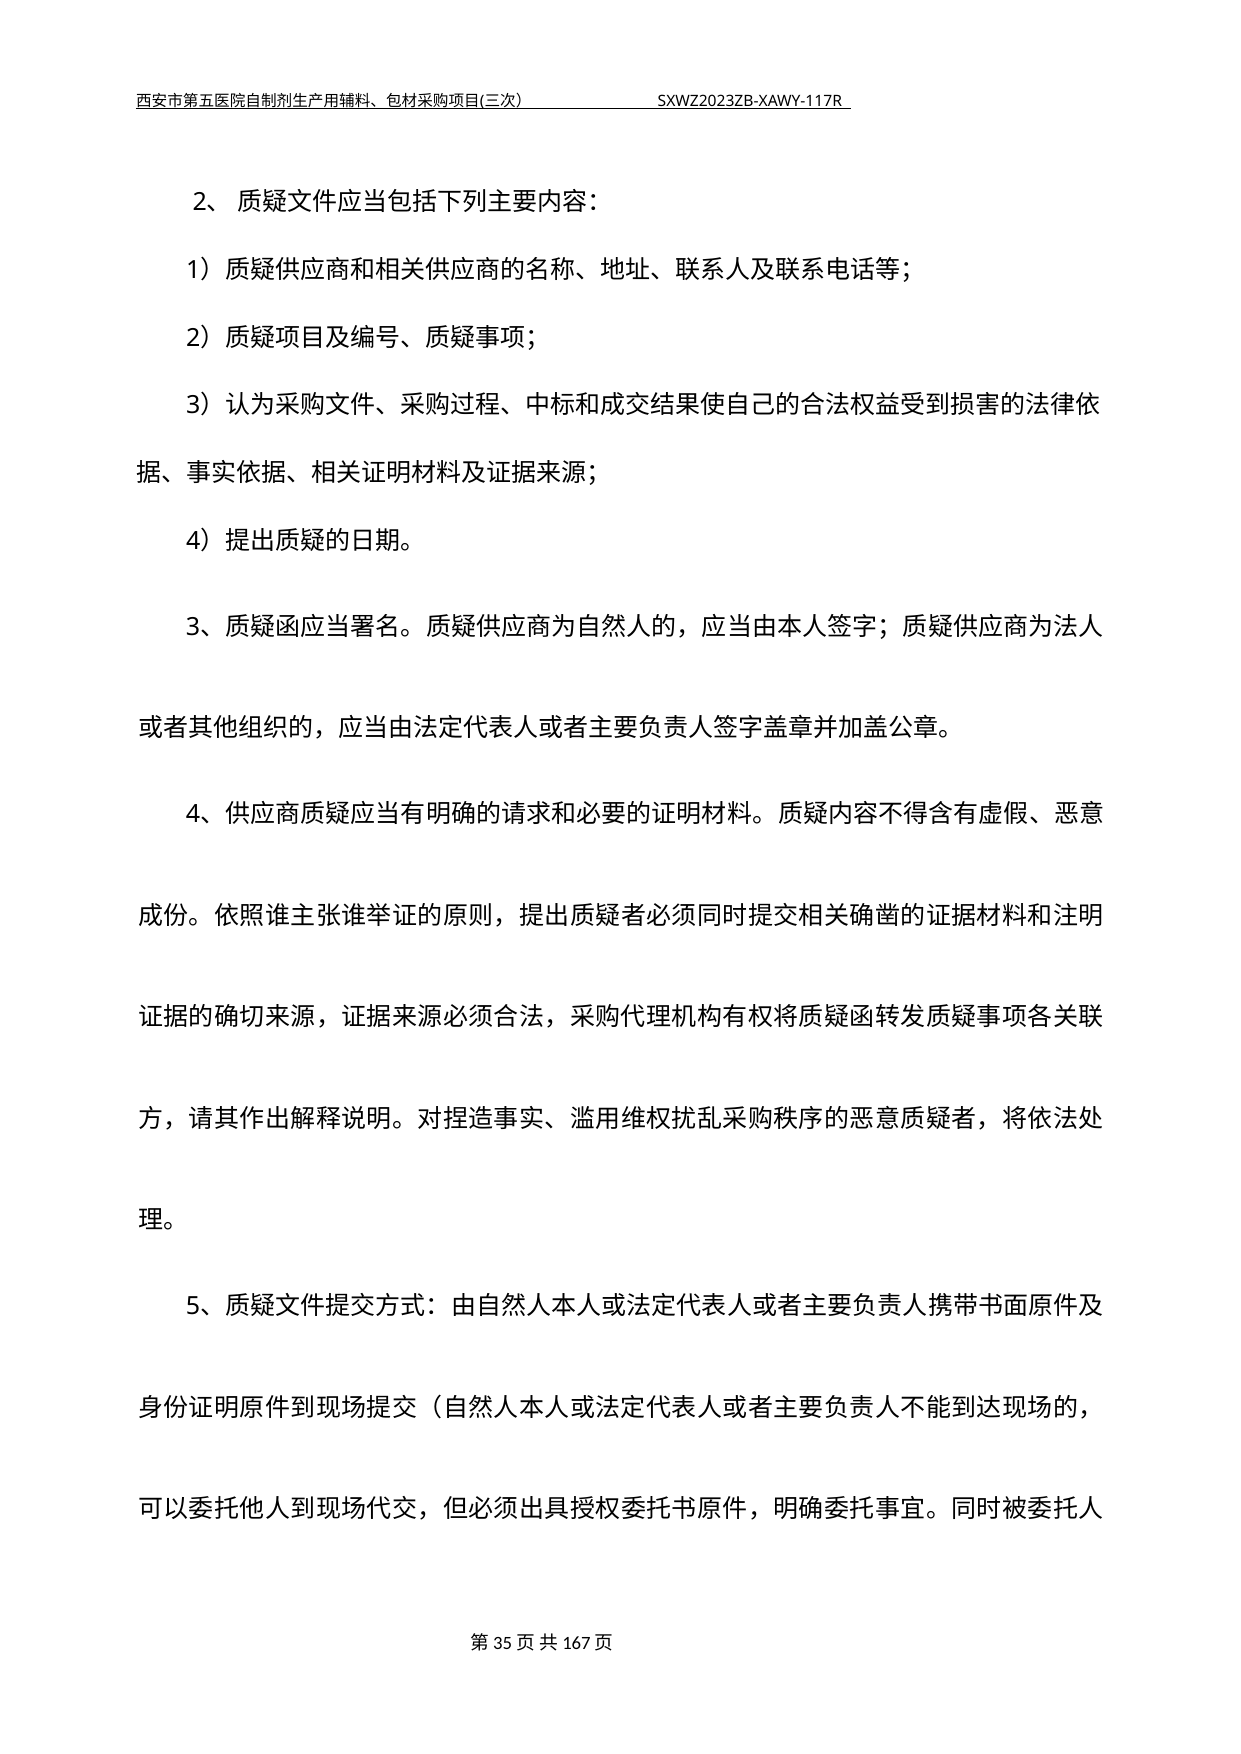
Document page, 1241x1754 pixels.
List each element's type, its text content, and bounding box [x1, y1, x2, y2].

text 2）质疑项目及编号、质疑事项； [136, 301, 1104, 369]
text 2、 质疑文件应当包括下列主要内容： [136, 166, 1104, 234]
text 4）提出质疑的日期。 [136, 504, 1104, 572]
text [138, 1270, 1104, 1541]
text 3、质疑函应当署名。质疑供应商为自然人的，应当由本人签字；质疑供应商为法人或者其他组织的，应当由法定代表人或者主要负责人签字盖章并加盖公章。 [138, 590, 1104, 760]
text 4、供应商质疑应当有明确的请求和必要的证明材料。质疑内容不得含有虚假、恶意成份。依照谁主张谁举证的原则，提出质疑者必须同时提交相关确凿的证据材料和注明证据的确切来源，证据来源必须合法，采购代理机构有权将质疑函转发质疑事项各关联方，请其作出解释说明。对捏造事实、滥用维权扰乱采购秩序的恶意质疑者，将依法处理。 [138, 778, 1104, 1252]
text 3）认为采购文件、采购过程、中标和成交结果使自己的合法权益受到损害的法律依据、事实依据、相关证明材料及证据来源； [136, 369, 1104, 504]
text 1）质疑供应商和相关供应商的名称、地址、联系人及联系电话等； [136, 234, 1104, 301]
